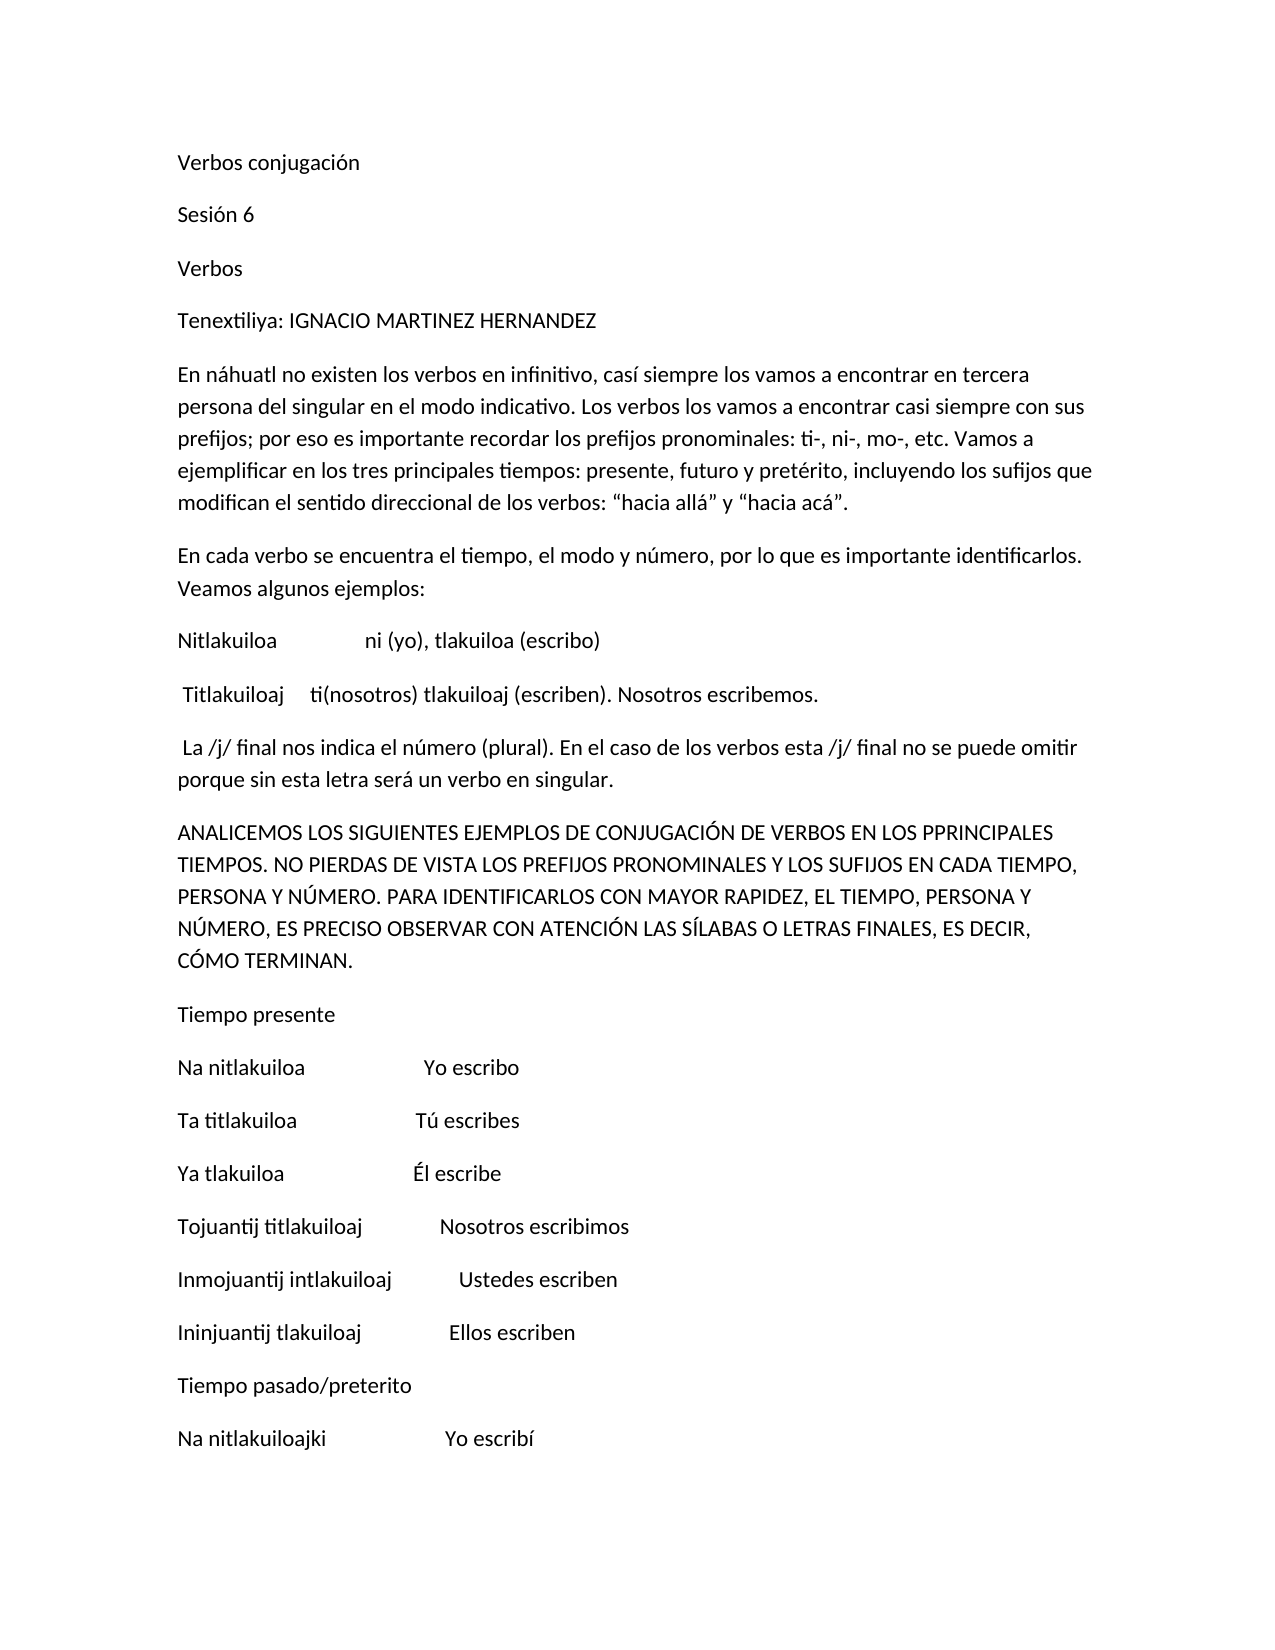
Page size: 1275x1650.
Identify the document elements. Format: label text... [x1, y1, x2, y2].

text ANALICEMOS LOS SIGUIENTES EJEMPLOS DE CONJUGACIÓN DE VERBOS EN LOS PPRINCIPALES TIEMPOS. NO PIERDAS DE VISTA LOS PREFIJOS PRONOMINALES Y LOS SUFIJOS EN CADA TIEMPO, PERSONA Y NÚMERO. PARA IDENTIFICARLOS CON MAYOR RAPIDEZ, EL TIEMPO, PERSONA Y NÚMERO, ES PRECISO OBSERVAR CON ATENCIÓN LAS SÍLABAS O LETRAS FINALES, ES DECIR, CÓMO TERMINAN. [177, 818, 1098, 975]
text La /j/ final nos indica el número (plural). En el caso de los verbos esta /j/ final no se puede omitir porque sin esta letra será un verbo en singular. [177, 733, 1098, 793]
text Ya tlakuiloa Él escribe [177, 1159, 1098, 1187]
text Ta titlakuiloa Tú escribes [177, 1106, 1098, 1134]
text En náhuatl no existen los verbos en infinitivo, casí siempre los vamos a encontrar en tercera persona del singular en el modo indicativo. Los verbos los vamos a encontrar casi siempre con sus prefijos; por eso es importante recordar los prefijos pronominales: ti-, ni-, mo-, etc. Vamos a ejemplificar en los tres principales tiempos: presente, futuro y pretérito, incluyendo los sufijos que modifican el sentido direccional de los verbos: “hacia allá” y “hacia acá”. [177, 360, 1098, 516]
text Verbos conjugación [177, 148, 1098, 176]
text Ininjuantij tlakuiloaj Ellos escriben [177, 1318, 1098, 1346]
text Titlakuiloaj ti(nosotros) tlakuiloaj (escriben). Nosotros escribemos. [177, 680, 1098, 708]
text En cada verbo se encuentra el tiempo, el modo y número, por lo que es importante identificarlos. Veamos algunos ejemplos: [177, 541, 1098, 602]
text Sesión 6 [177, 201, 1098, 229]
text Na nitlakuiloa Yo escribo [177, 1053, 1098, 1081]
text Inmojuantij intlakuiloaj Ustedes escriben [177, 1265, 1098, 1293]
text Nitlakuiloa ni (yo), tlakuiloa (escribo) [177, 627, 1098, 655]
text Verbos [177, 254, 1098, 282]
text Tiempo pasado/preterito [177, 1371, 1098, 1399]
text Tojuantij titlakuiloaj Nosotros escribimos [177, 1212, 1098, 1240]
text Na nitlakuiloajki Yo escribí [177, 1424, 1098, 1452]
text Tenextiliya: IGNACIO MARTINEZ HERNANDEZ [177, 307, 1098, 335]
text Tiempo presente [177, 1000, 1098, 1028]
